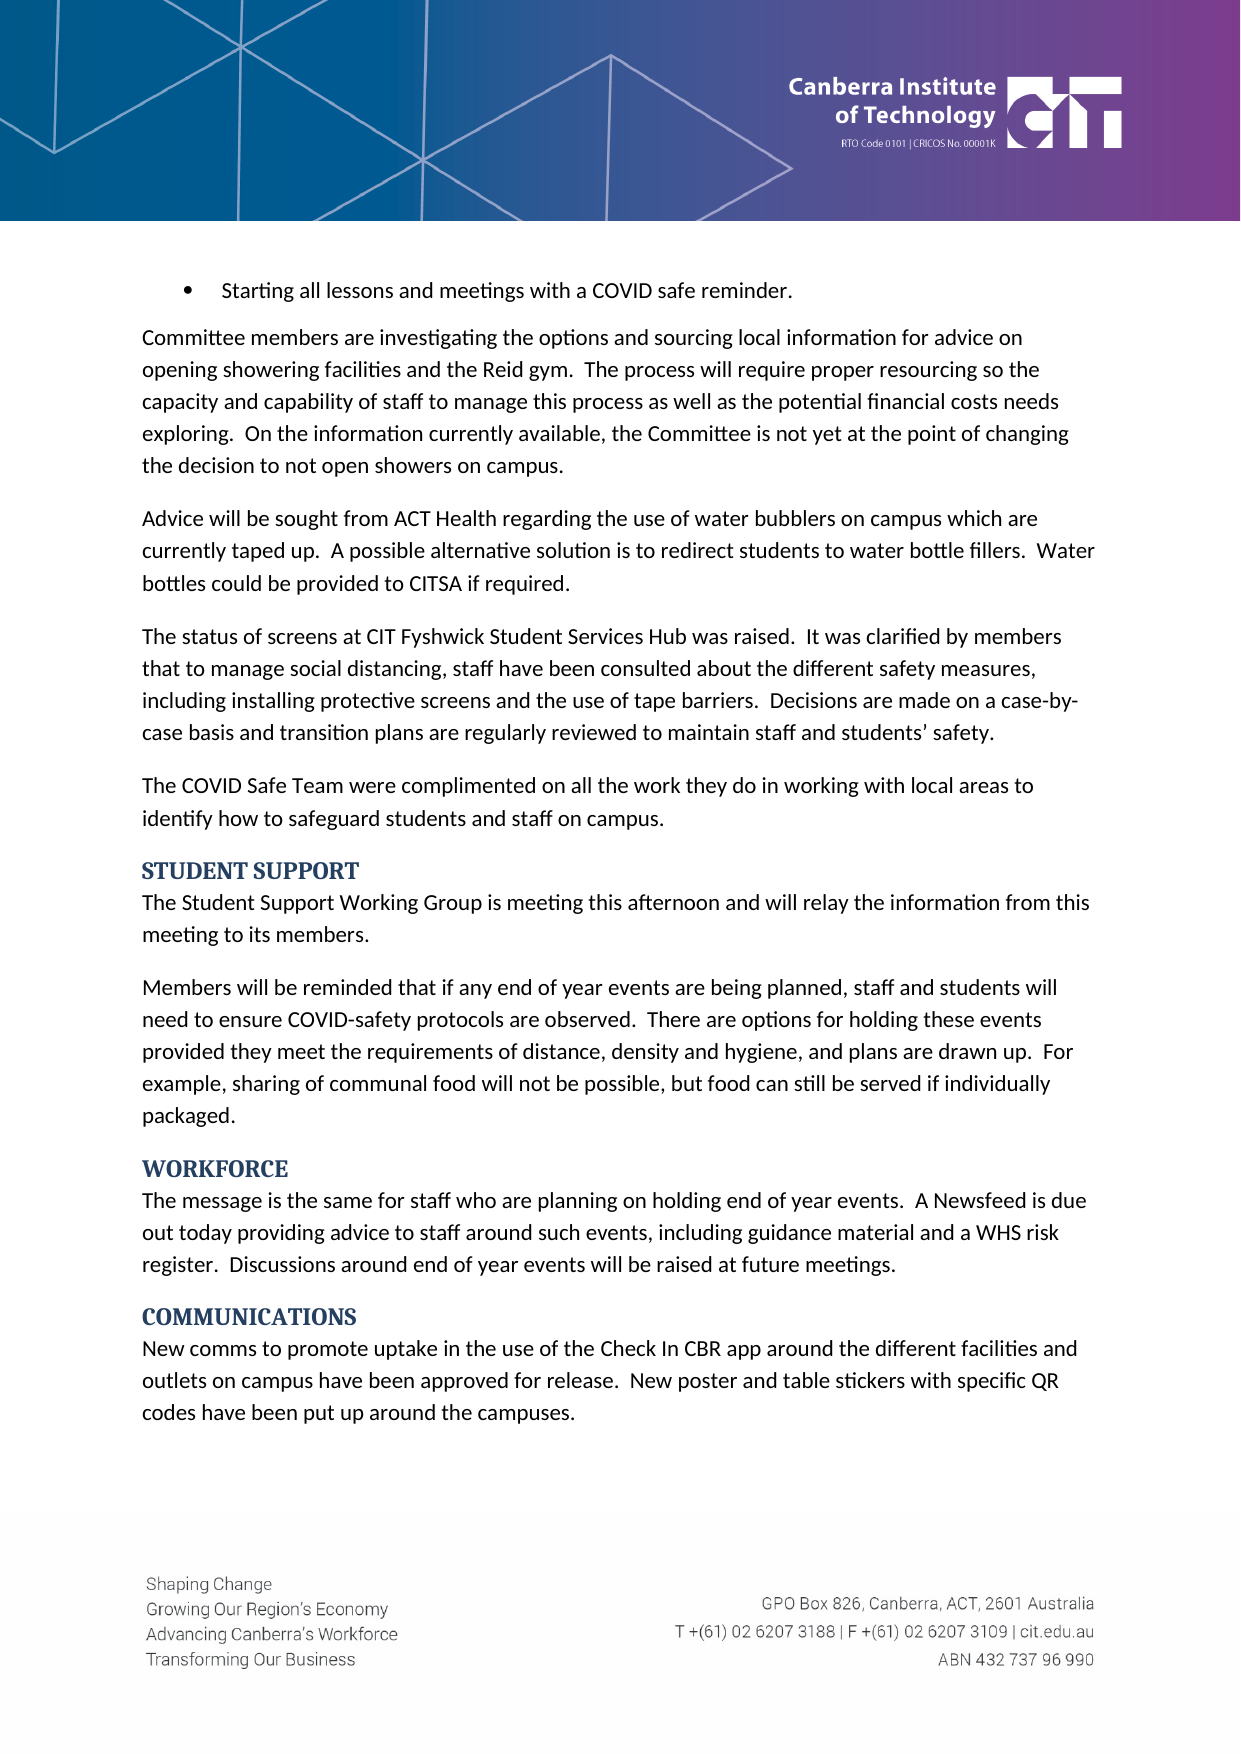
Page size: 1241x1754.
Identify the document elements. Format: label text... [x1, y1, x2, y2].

text The message is the same for staff who are planning on holding end of year events. A Newsfeed is due out today providing advice to staff around such events, including guidance material and a WHS risk register. Discussions around end of year events will be raised at future meetings. [142, 1186, 1098, 1278]
picture [0, 1514, 1241, 1754]
text The status of screens at CIT Fyshwick Student Services Hub was raised. It was clarified by members that to manage social distancing, staff have been consulted about the different safety measures, including installing protective screens and the use of tape barriers. Decisions are made on a case-by-case basis and transition plans are regularly reviewed to maintain staff and students’ safety. [142, 622, 1098, 746]
text Members will be reminded that if any end of year events are being planned, staff and students will need to ensure COVID-safety protocols are observed. There are options for holding these events provided they meet the requirements of distance, density and hygiene, and plans are drawn up. For example, sharing of communal food will not be possible, but food can still be served if individually packaged. [142, 973, 1098, 1130]
text The COVID Safe Team were complimented on all the work they do in working with local areas to identify how to safeguard students and staff on campus. [142, 771, 1098, 832]
subtitle COMMUNICATIONS [142, 1303, 1098, 1332]
text New comms to promote uptake in the use of the Check In CBR app around the different facilities and outlets on campus have been approved for release. New poster and table stickers with specific QR codes have been put up around the campuses. [142, 1334, 1098, 1427]
text Committee members are investigating the options and sourcing local information for advice on opening showering facilities and the Reid gym. The process will require proper resourcing so the capacity and capability of staff to manage this process as well as the potential financial costs needs exploring. On the information currently available, the Committee is not yet at the point of changing the decision to not open showers on campus. [142, 323, 1098, 479]
picture [0, 0, 1241, 221]
list Starting all lessons and meetings with a COVID safe reminder. [184, 276, 1098, 304]
text The Student Support Working Group is meeting this afternoon and will relay the information from this meeting to its members. [142, 888, 1098, 948]
text Advice will be sought from ACT Health regarding the use of water bubblers on campus which are currently taped up. A possible alternative solution is to redirect students to water bottle fillers. Water bottles could be provided to CITSA if required. [142, 504, 1098, 597]
subtitle WORKFORCE [142, 1155, 1098, 1183]
subtitle STUDENT SUPPORT [142, 857, 1098, 885]
